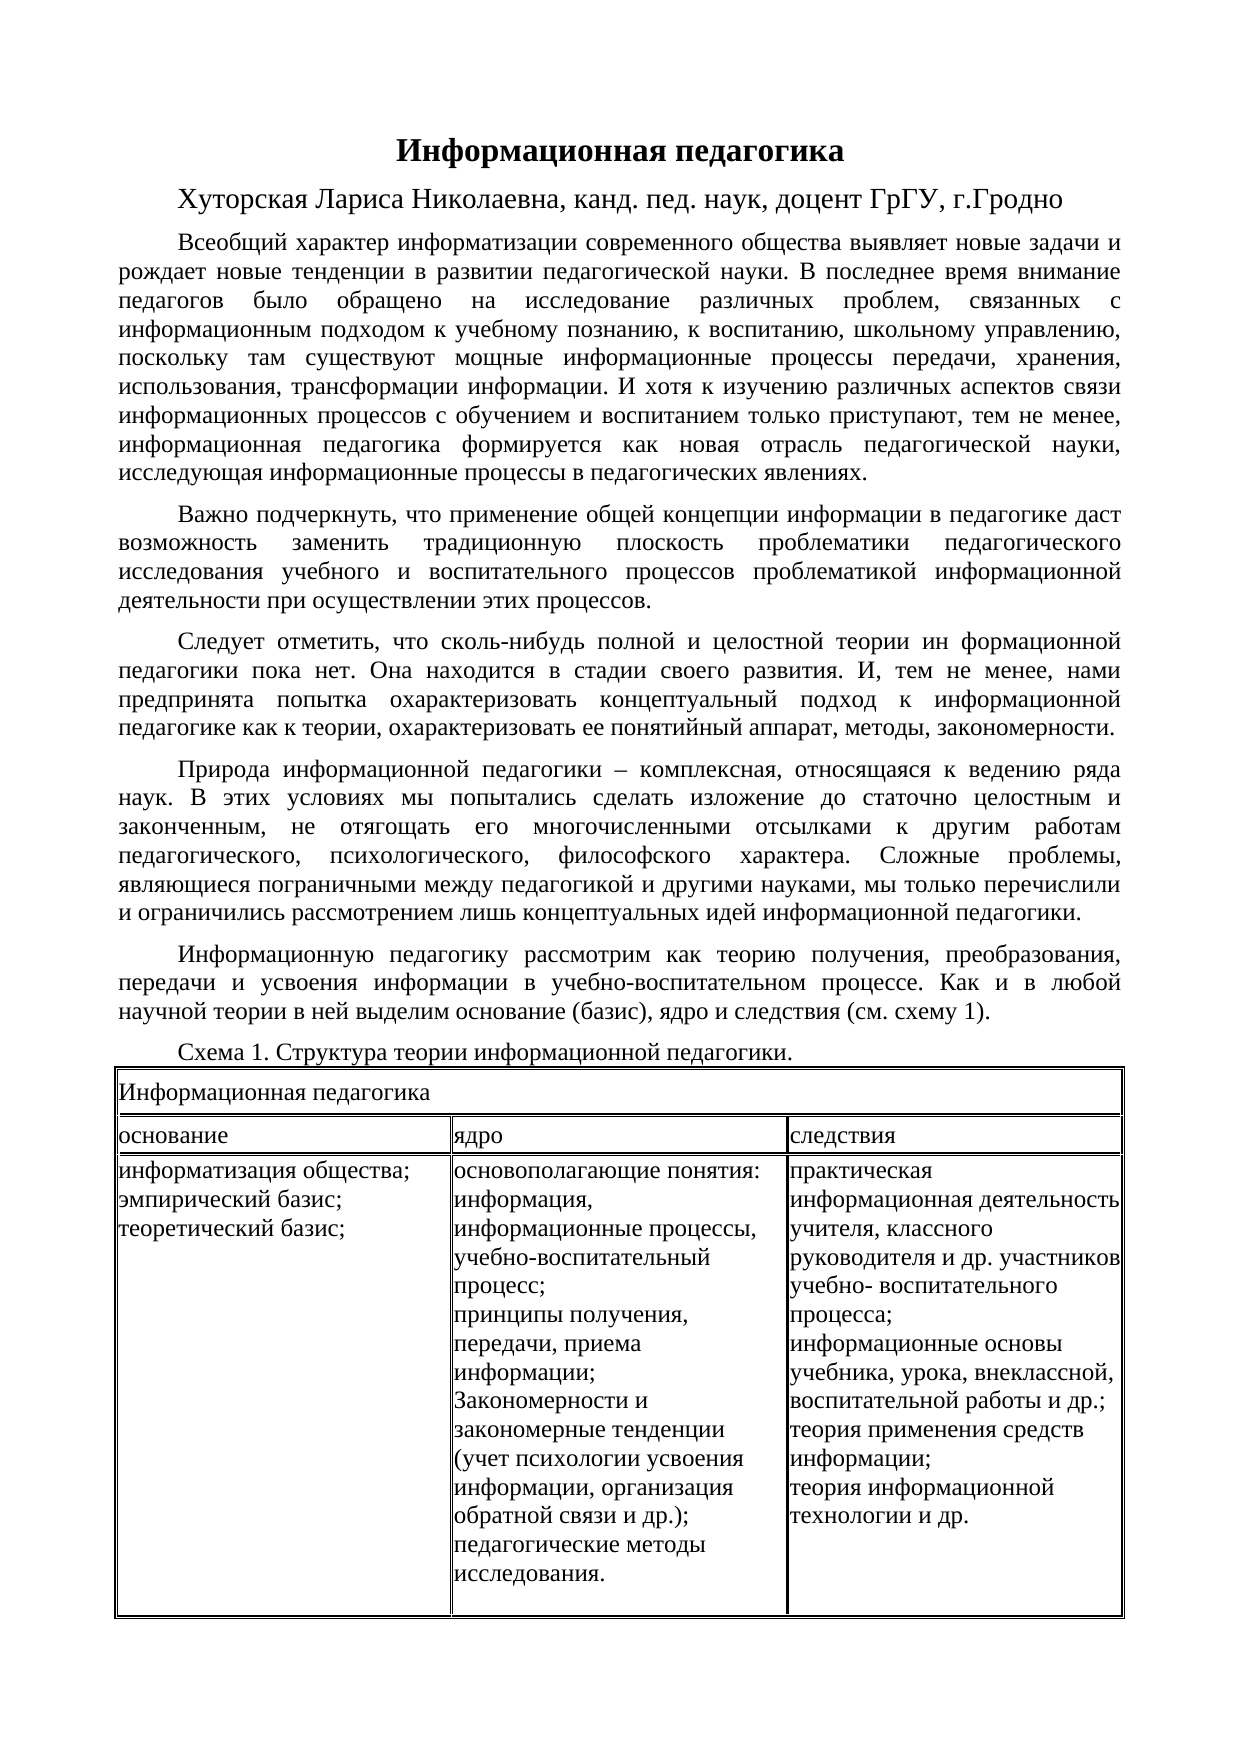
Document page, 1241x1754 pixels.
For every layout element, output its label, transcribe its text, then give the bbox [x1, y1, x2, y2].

text Информационную педагогику рассмотрим как теорию получения, преобразования, передачи и усвоения информации в учебно-воспитательном процессе. Как и в любой научной теории в ней выделим основание (базис), ядро и следствия (см. схему 1). [118, 939, 1122, 1025]
table_cell следствия [789, 1113, 1122, 1152]
text Хуторская Лариса Николаевна, канд. пед. наук, доцент ГрГУ, г.Гродно [118, 181, 1122, 215]
text Природа информационной педагогики – комплексная, относящаяся к ведению ряда наук. В этих условиях мы попытались сделать изложение до статочно целостным и законченным, не отягощать его многочисленными отсылками к другим работам педагогического, психологического, философского характера. Сложные проблемы, являющиеся пограничными между педагогикой и другими науками, мы только перечислили и ограничились рассмотрением лишь концептуальных идей информационной педагогики. [118, 754, 1122, 926]
table_cell основополагающие понятия: информация, информационные процессы, учебно-воспитательный процесс; принципы получения, передачи, приема информации; Закономерности и закономерные тенденции (учет психологии усвоения информации, организация обратной связи и др.); педагогические методы исследования. [451, 1156, 787, 1615]
table_cell практическая информационная деятельность учителя, классного руководителя и др. участников учебно- воспитательного процесса; информационные основы учебника, урока, внеклассной, воспитательной работы и др.; теория применения средств информации; теория информационной технологии и др. [787, 1152, 1122, 1615]
text Схема 1. Структура теории информационной педагогики. [118, 1037, 1122, 1066]
text Всеобщий характер информатизации современного общества выявляет новые задачи и рождает новые тенденции в развитии педагогической науки. В последнее время внимание педагогов было обращено на исследование различных проблем, связанных с информационным подходом к учебному познанию, к воспитанию, школьному управлению, поскольку там существуют мощные информационные процессы передачи, хранения, использования, трансформации информации. И хотя к изучению различных аспектов связи информационных процессов с обучением и воспитанием только приступают, тем не менее, информационная педагогика формируется как новая отрасль педагогической науки, исследующая информационные процессы в педагогических явлениях. [118, 227, 1122, 486]
table_cell информатизация общества; эмпирический базис; теоретический базис; [118, 1152, 451, 1615]
text Информационная педагогика [118, 131, 1122, 169]
table_cell основание [118, 1113, 450, 1152]
table_header Информационная педагогика [118, 1070, 1121, 1113]
text Следует отметить, что сколь-нибудь полной и целостной теории ин формационной педагогики пока нет. Она находится в стадии своего развития. И, тем не менее, нами предпринята попытка охарактеризовать концептуальный подход к информационной педагогике как к теории, охарактеризовать ее понятийный аппарат, методы, закономерности. [118, 626, 1122, 741]
text Важно подчеркнуть, что применение общей концепции информации в педагогике даст возможность заменить традиционную плоскость проблематики педагогического исследования учебного и воспитательного процессов проблематикой информационной деятельности при осуществлении этих процессов. [118, 499, 1122, 614]
table_cell ядро [453, 1117, 786, 1152]
